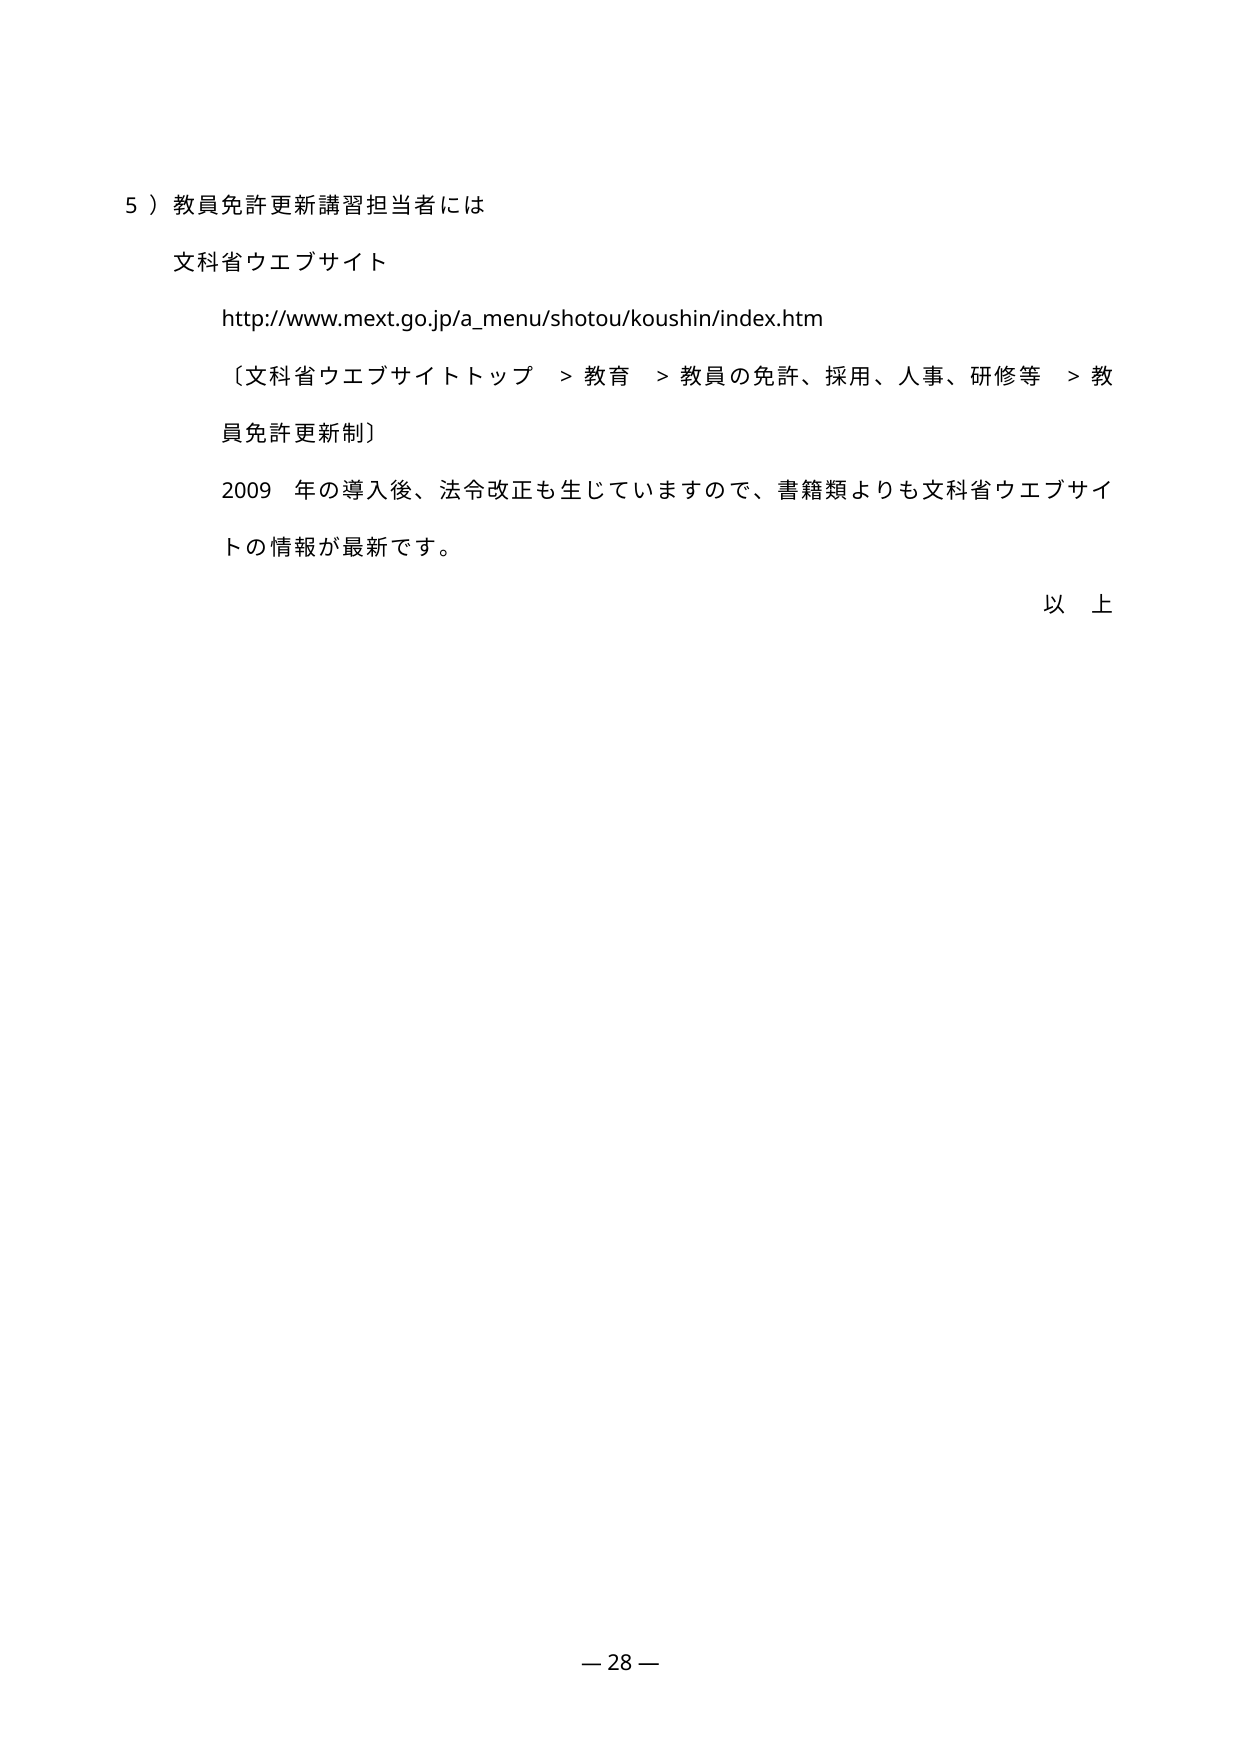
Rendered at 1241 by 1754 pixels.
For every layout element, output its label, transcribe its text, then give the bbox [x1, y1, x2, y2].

text 5）教員免許更新講習担当者には [125, 175, 1116, 232]
text http://www.mext.go.jp/a_menu/shotou/koushin/index.htm [198, 289, 1116, 346]
text 以 上 [198, 575, 1116, 632]
text 文科省ウエブサイト [169, 232, 1116, 289]
text 〔文科省ウエブサイトトップ > 教育 > 教員の免許、採用、人事、研修等 > 教員免許更新制〕 [198, 346, 1116, 461]
text 2009年の導入後、法令改正も生じていますので、書籍類よりも文科省ウエブサイトの情報が最新です。 [198, 461, 1116, 575]
